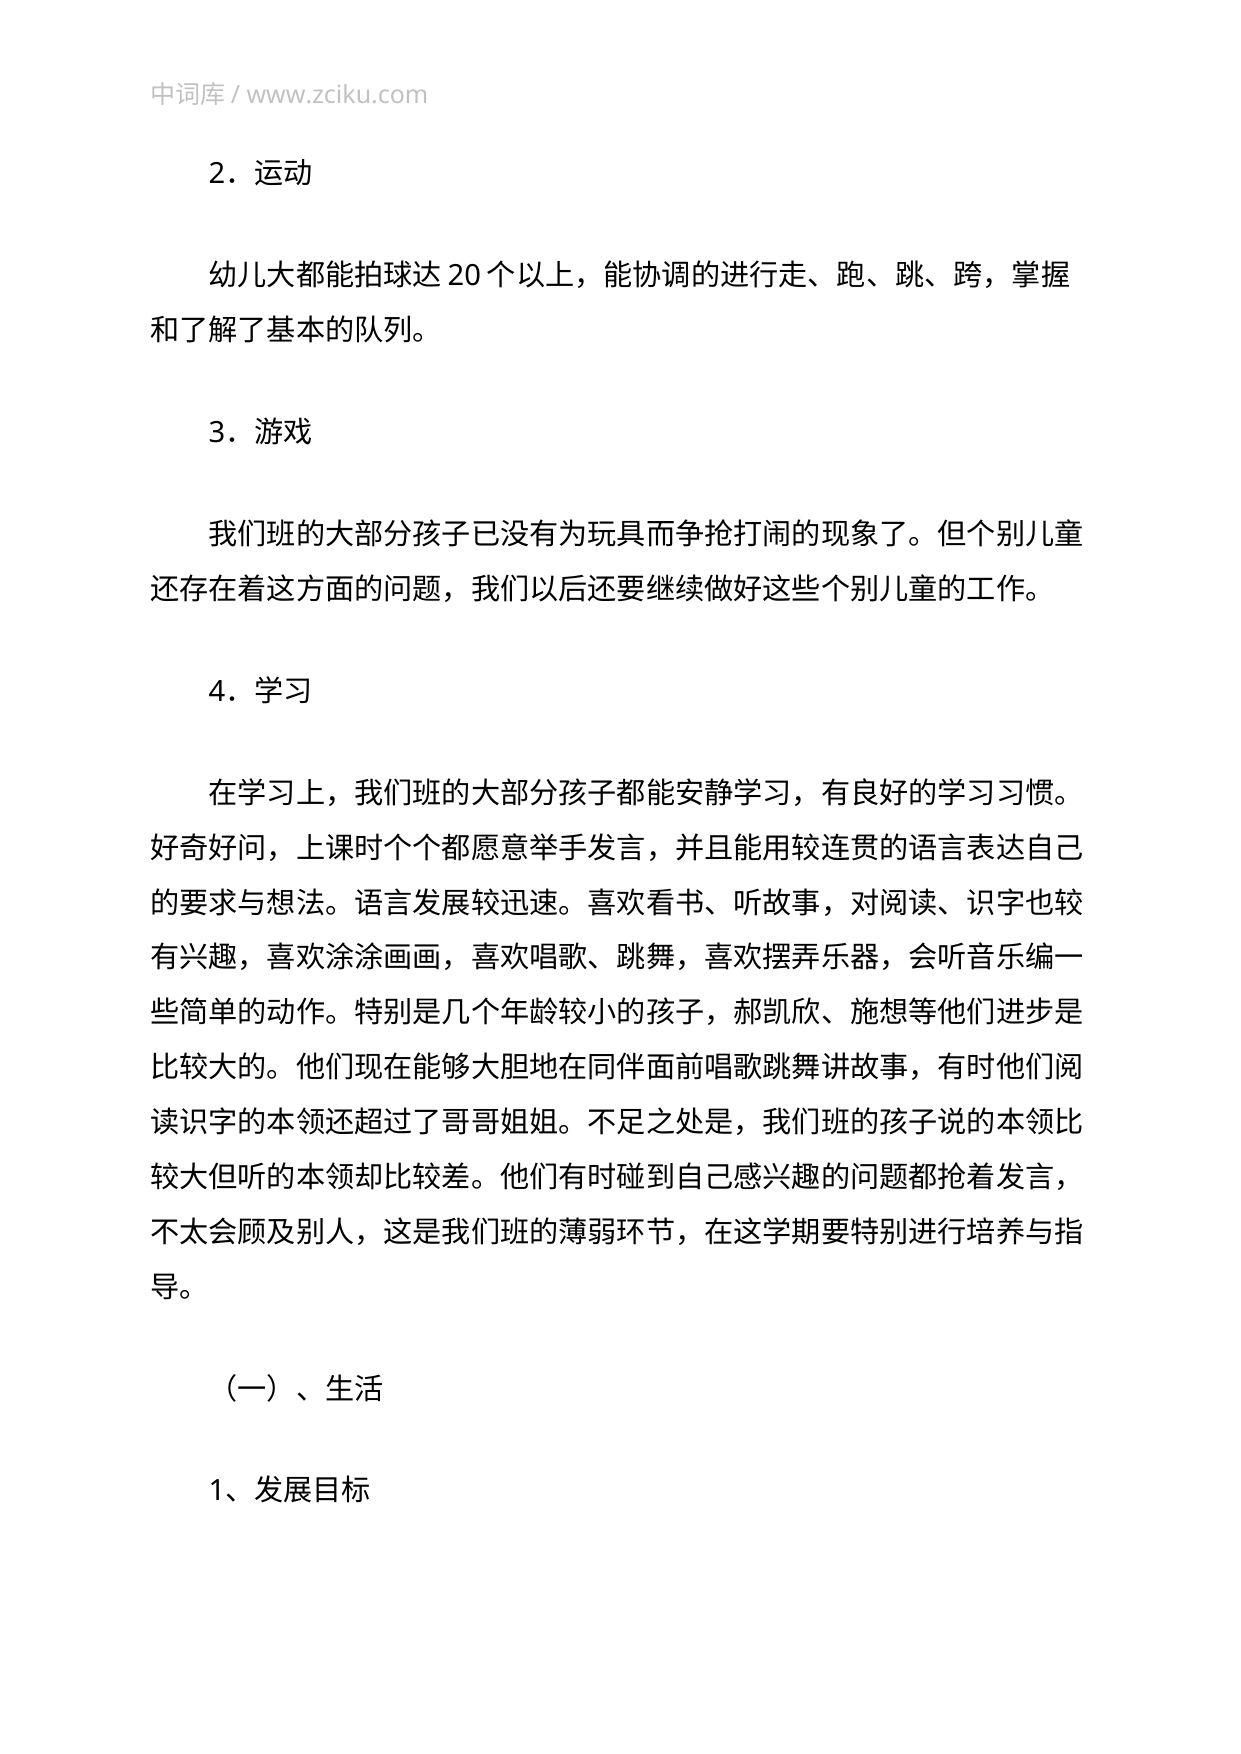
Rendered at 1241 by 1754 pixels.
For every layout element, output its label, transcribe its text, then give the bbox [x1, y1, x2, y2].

text 我们班的大部分孩子已没有为玩具而争抢打闹的现象了。但个别儿童还存在着这方面的问题，我们以后还要继续做好这些个别儿童的工作。 [150, 511, 1090, 608]
text 3．游戏 [150, 409, 1090, 451]
text 2．运动 [150, 150, 1090, 192]
text 在学习上，我们班的大部分孩子都能安静学习，有良好的学习习惯。好奇好问，上课时个个都愿意举手发言，并且能用较连贯的语言表达自己的要求与想法。语言发展较迅速。喜欢看书、听故事，对阅读、识字也较有兴趣，喜欢涂涂画画，喜欢唱歌、跳舞，喜欢摆弄乐器，会听音乐编一些简单的动作。特别是几个年龄较小的孩子，郝凯欣、施想等他们进步是比较大的。他们现在能够大胆地在同伴面前唱歌跳舞讲故事，有时他们阅读识字的本领还超过了哥哥姐姐。不足之处是，我们班的孩子说的本领比较大但听的本领却比较差。他们有时碰到自己感兴趣的问题都抢着发言，不太会顾及别人，这是我们班的薄弱环节，在这学期要特别进行培养与指导。 [150, 769, 1090, 1306]
text 幼儿大都能拍球达20个以上，能协调的进行走、跑、跳、跨，掌握和了解了基本的队列。 [150, 252, 1090, 349]
text （一）、生活 [150, 1365, 1090, 1407]
text 4．学习 [150, 667, 1090, 710]
text 1、发展目标 [150, 1467, 1090, 1509]
